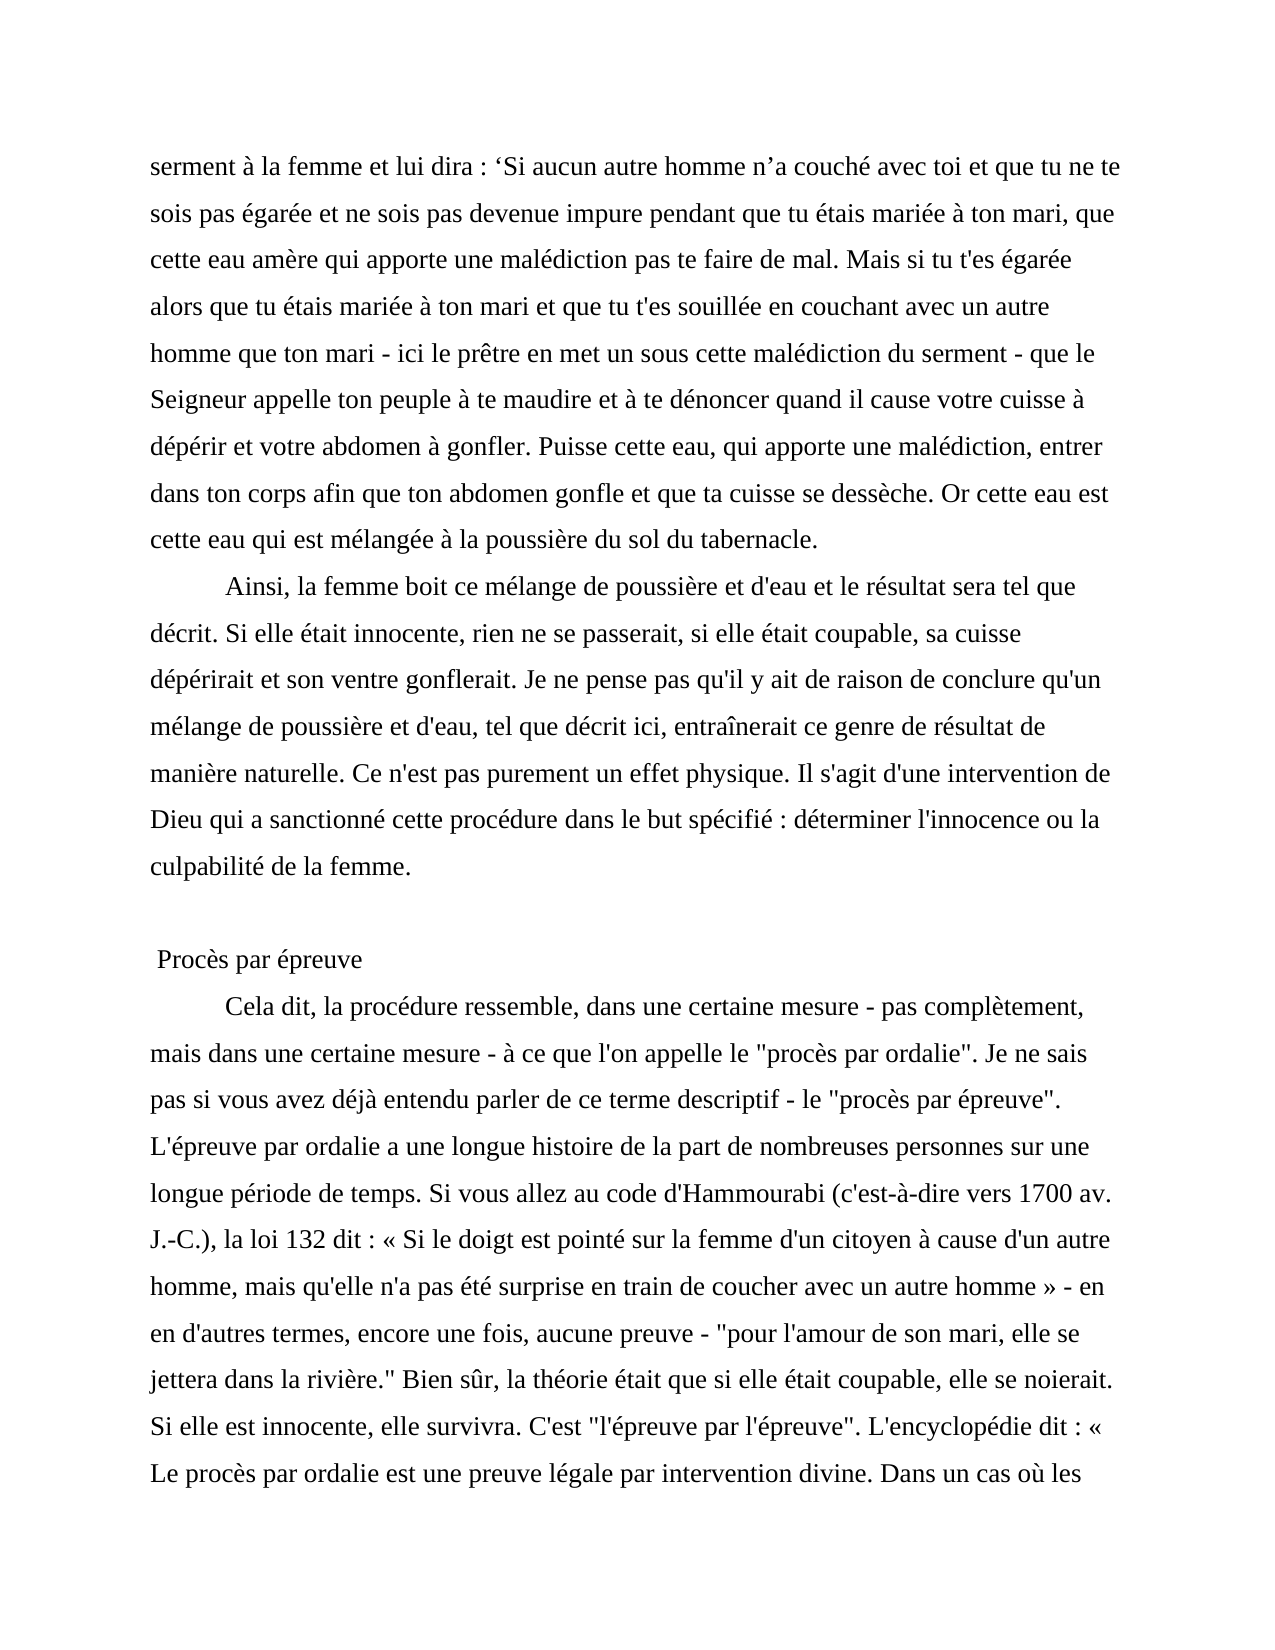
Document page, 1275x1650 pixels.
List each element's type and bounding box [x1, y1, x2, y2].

text [150, 150, 1125, 1488]
